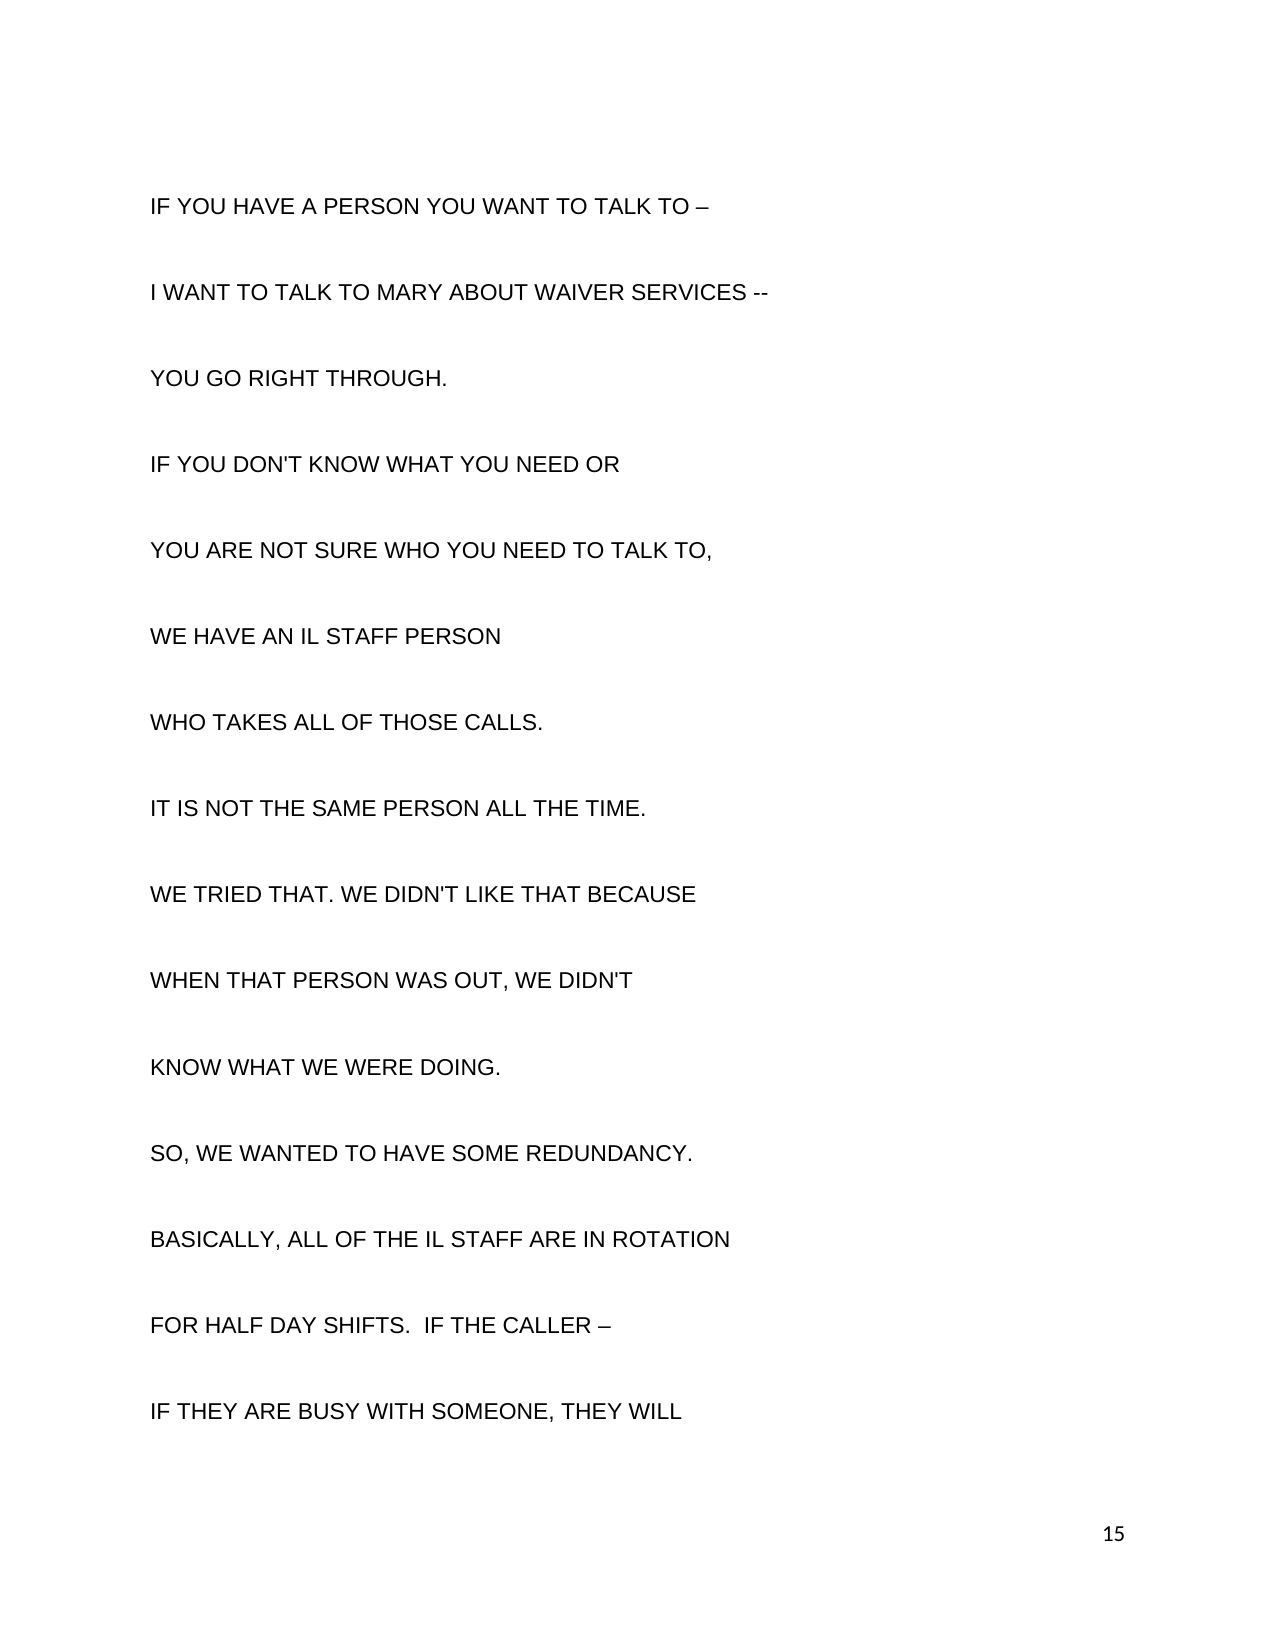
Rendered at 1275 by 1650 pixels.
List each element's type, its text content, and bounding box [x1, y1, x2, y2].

text KNOW WHAT WE WERE DOING. [150, 1053, 1125, 1080]
text FOR HALF DAY SHIFTS. IF THE CALLER – [150, 1312, 1125, 1338]
text BASICALLY, ALL OF THE IL STAFF ARE IN ROTATION [150, 1226, 1125, 1252]
text YOU GO RIGHT THROUGH. [150, 365, 1125, 391]
text IF THEY ARE BUSY WITH SOMEONE, THEY WILL [150, 1398, 1125, 1424]
text WE HAVE AN IL STAFF PERSON [150, 623, 1125, 649]
text YOU ARE NOT SURE WHO YOU NEED TO TALK TO, [150, 537, 1125, 563]
text IF YOU DON'T KNOW WHAT YOU NEED OR [150, 451, 1125, 477]
text WE TRIED THAT. WE DIDN'T LIKE THAT BECAUSE [150, 881, 1125, 908]
text IT IS NOT THE SAME PERSON ALL THE TIME. [150, 795, 1125, 822]
text SO, WE WANTED TO HAVE SOME REDUNDANCY. [150, 1139, 1125, 1166]
text I WANT TO TALK TO MARY ABOUT WAIVER SERVICES -- [150, 279, 1125, 305]
text IF YOU HAVE A PERSON YOU WANT TO TALK TO – [150, 193, 1125, 219]
text WHO TAKES ALL OF THOSE CALLS. [150, 709, 1125, 736]
text WHEN THAT PERSON WAS OUT, WE DIDN'T [150, 967, 1125, 994]
